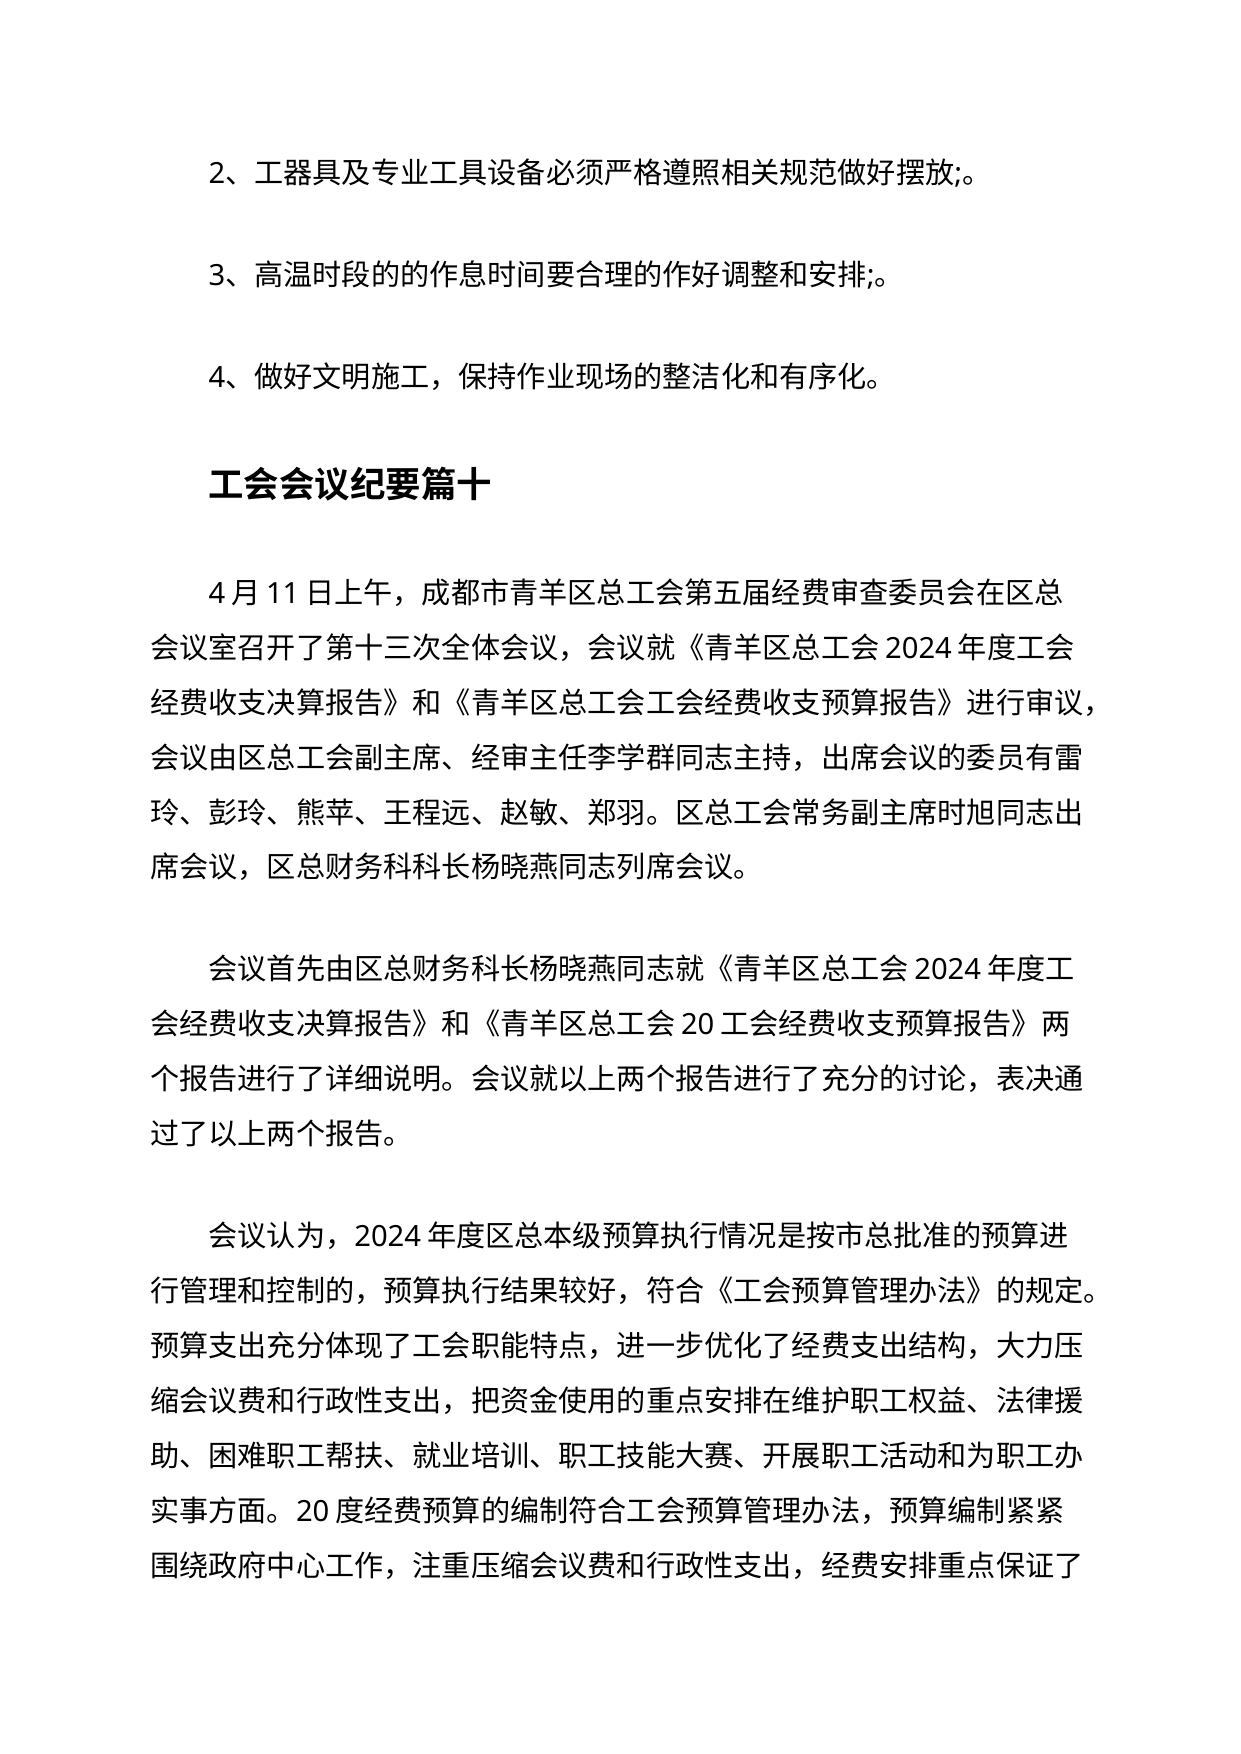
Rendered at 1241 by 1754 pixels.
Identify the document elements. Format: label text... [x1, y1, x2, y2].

text 2、工器具及专业工具设备必须严格遵照相关规范做好摆放;。 [150, 150, 1090, 192]
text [150, 1212, 1090, 1584]
text 4、做好文明施工，保持作业现场的整洁化和有序化。 [150, 354, 1090, 396]
text 工会会议纪要篇十 [150, 456, 1090, 507]
text 会议首先由区总财务科长杨晓燕同志就《青羊区总工会2024年度工会经费收支决算报告》和《青羊区总工会20工会经费收支预算报告》两个报告进行了详细说明。会议就以上两个报告进行了充分的讨论，表决通过了以上两个报告。 [150, 946, 1090, 1153]
text 3、高温时段的的作息时间要合理的作好调整和安排;。 [150, 252, 1090, 294]
text 4月11日上午，成都市青羊区总工会第五届经费审查委员会在区总会议室召开了第十三次全体会议，会议就《青羊区总工会2024年度工会经费收支决算报告》和《青羊区总工会工会经费收支预算报告》进行审议，会议由区总工会副主席、经审主任李学群同志主持，出席会议的委员有雷玲、彭玲、熊苹、王程远、赵敏、郑羽。区总工会常务副主席时旭同志出席会议，区总财务科科长杨晓燕同志列席会议。 [150, 569, 1090, 886]
